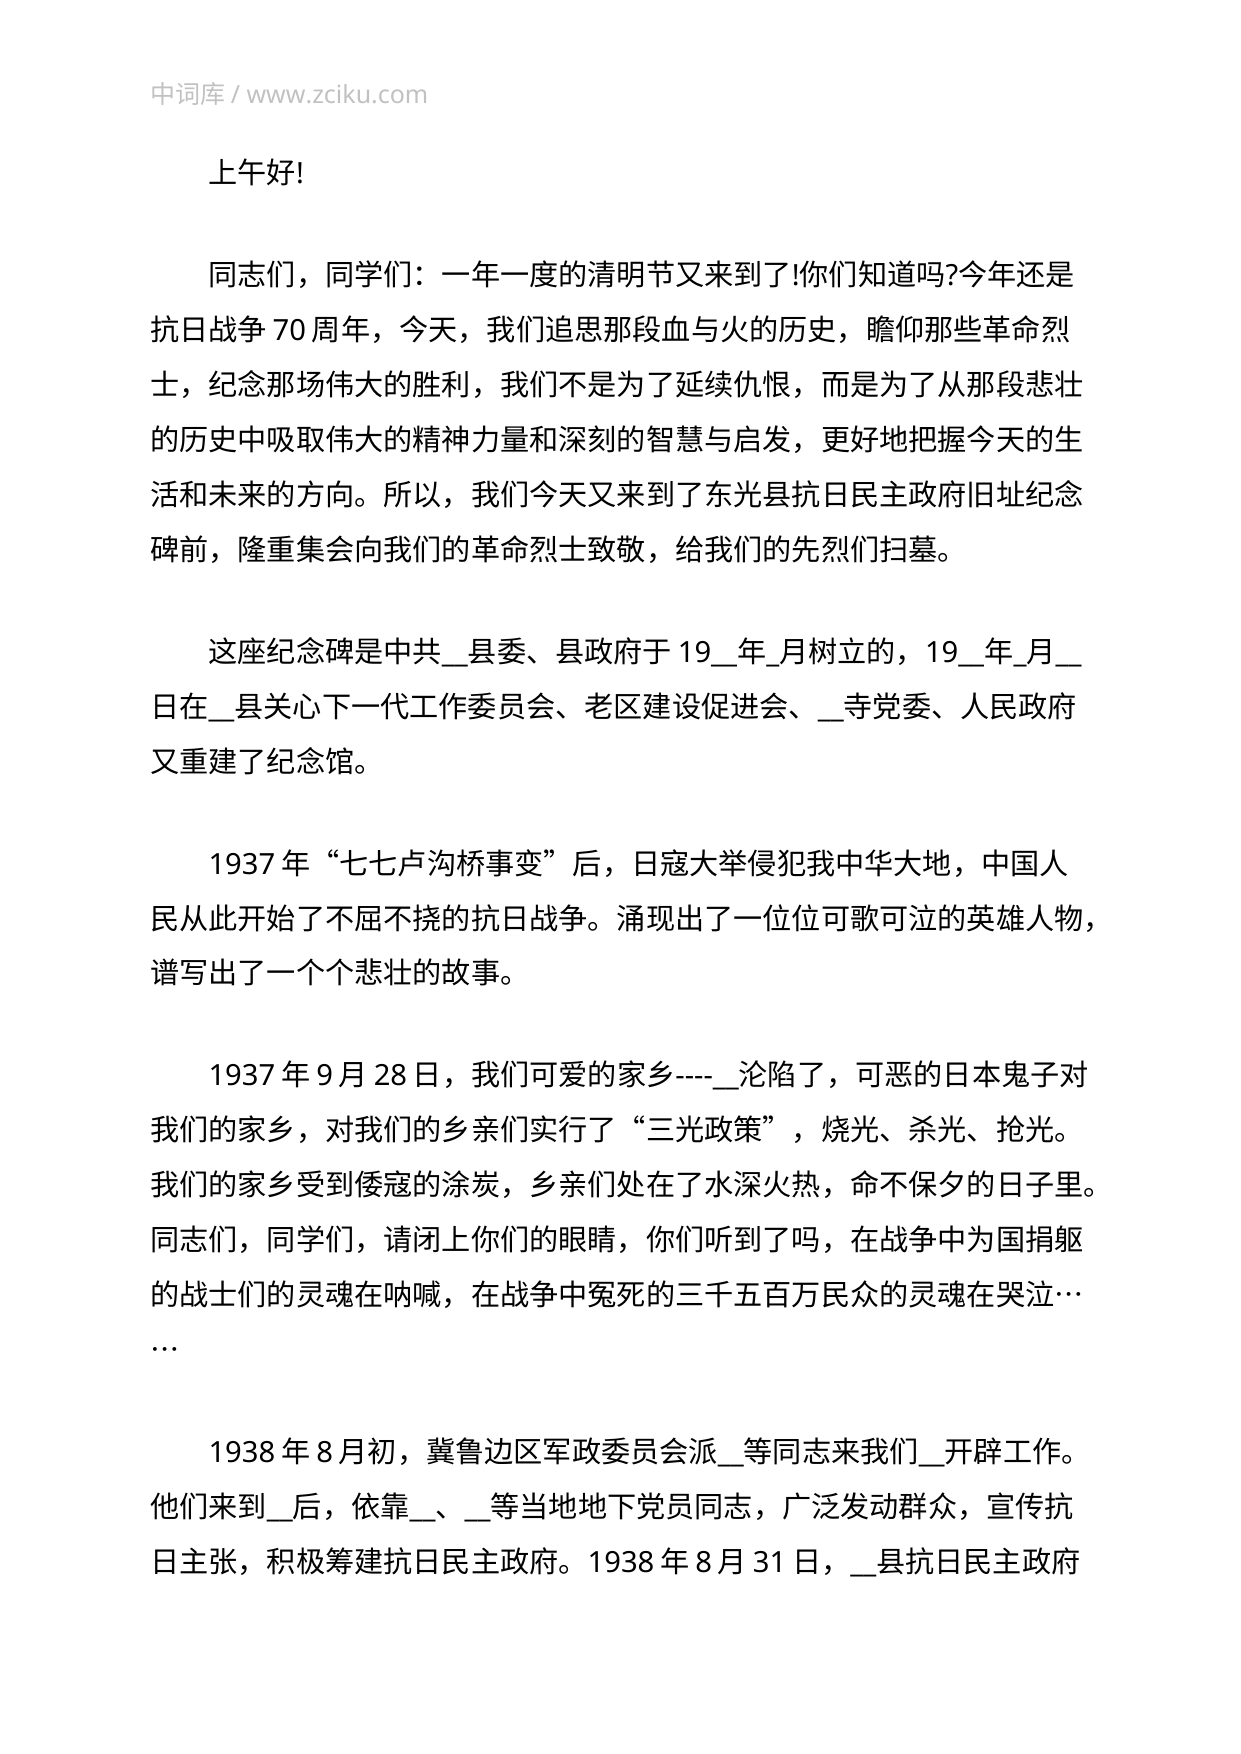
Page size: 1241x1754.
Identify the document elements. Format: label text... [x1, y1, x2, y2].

text 同志们，同学们：一年一度的清明节又来到了!你们知道吗?今年还是抗日战争70周年，今天，我们追思那段血与火的历史，瞻仰那些革命烈士，纪念那场伟大的胜利，我们不是为了延续仇恨，而是为了从那段悲壮的历史中吸取伟大的精神力量和深刻的智慧与启发，更好地把握今天的生活和未来的方向。所以，我们今天又来到了东光县抗日民主政府旧址纪念碑前，隆重集会向我们的革命烈士致敬，给我们的先烈们扫墓。 [150, 252, 1090, 569]
text 上午好! [150, 150, 1090, 192]
text 1937年“七七卢沟桥事变”后，日寇大举侵犯我中华大地，中国人民从此开始了不屈不挠的抗日战争。涌现出了一位位可歌可泣的英雄人物，谱写出了一个个悲壮的故事。 [150, 840, 1090, 992]
text 这座纪念碑是中共__县委、县政府于19__年_月树立的，19__年_月__日在__县关心下一代工作委员会、老区建设促进会、__寺党委、人民政府又重建了纪念馆。 [150, 628, 1090, 781]
text 1937年9月28日，我们可爱的家乡----__沦陷了，可恶的日本鬼子对我们的家乡，对我们的乡亲们实行了“三光政策”，烧光、杀光、抢光。我们的家乡受到倭寇的涂炭，乡亲们处在了水深火热，命不保夕的日子里。同志们，同学们，请闭上你们的眼睛，你们听到了吗，在战争中为国捐躯的战士们的灵魂在呐喊，在战争中冤死的三千五百万民众的灵魂在哭泣…… [150, 1052, 1090, 1369]
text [150, 1428, 1090, 1581]
